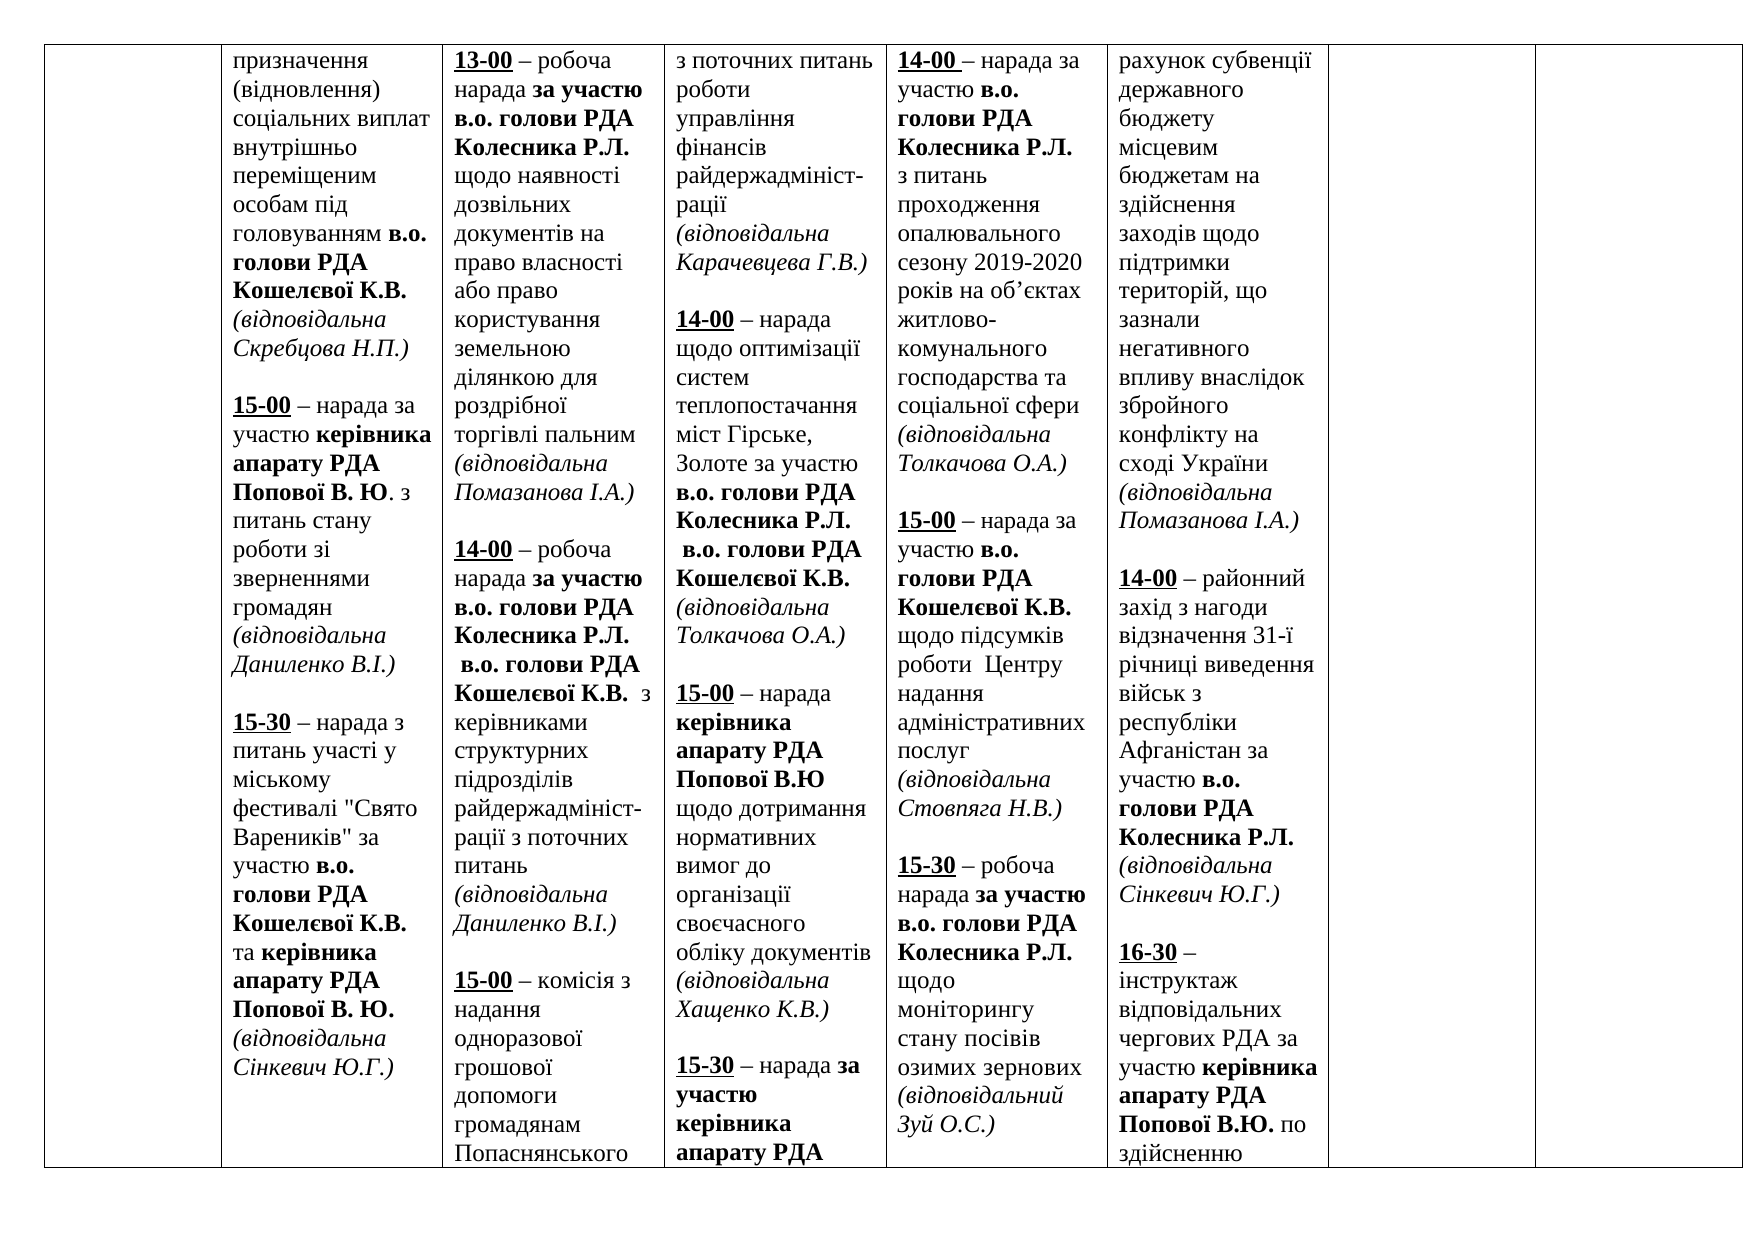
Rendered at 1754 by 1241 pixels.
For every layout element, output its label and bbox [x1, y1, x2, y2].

table_cell [1108, 45, 1328, 1167]
table_cell [665, 45, 886, 1167]
table_cell [1329, 45, 1535, 1167]
table_cell [1536, 45, 1742, 1167]
table_cell [443, 45, 664, 1167]
table_cell [45, 45, 221, 1167]
table_cell [887, 45, 1107, 1167]
table_cell [222, 45, 442, 1167]
